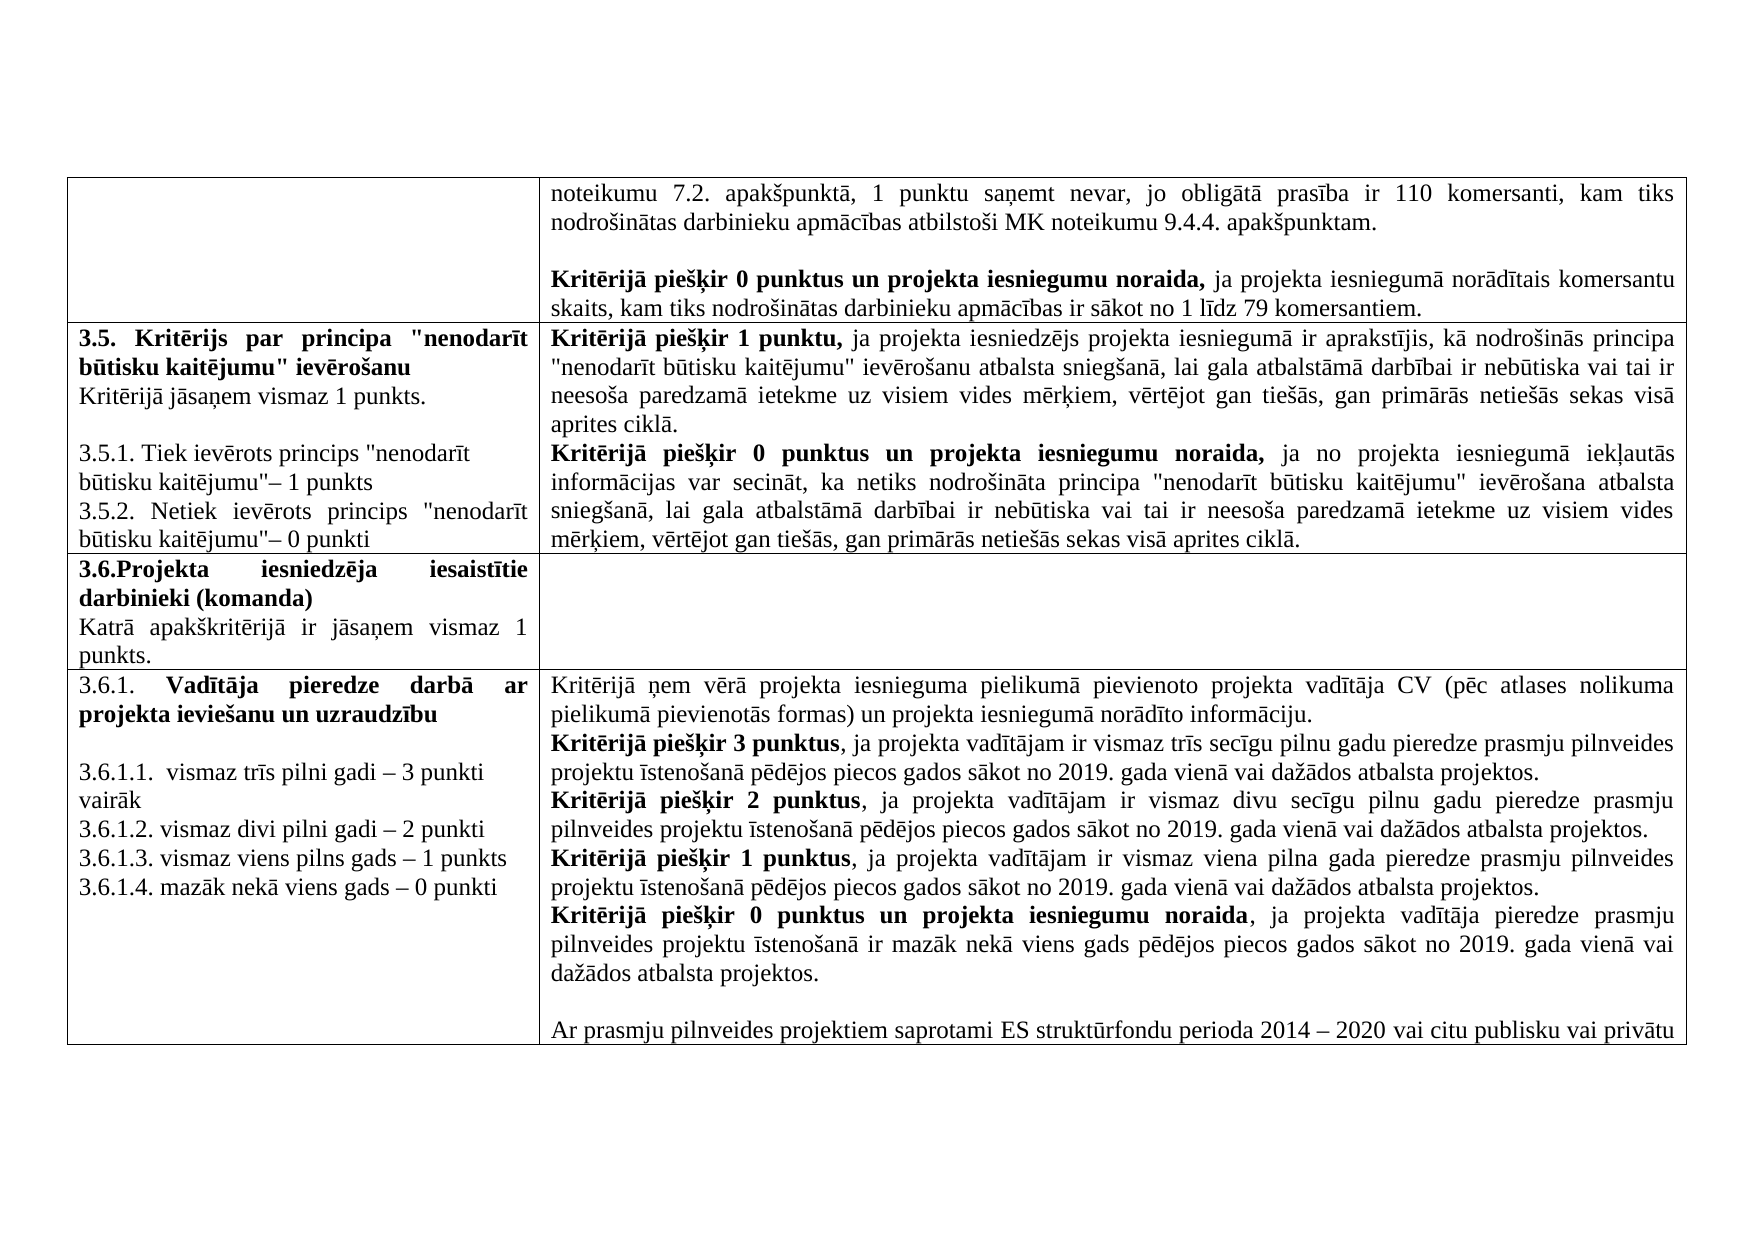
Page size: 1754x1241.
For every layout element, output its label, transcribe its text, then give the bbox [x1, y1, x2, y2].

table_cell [540, 178, 1686, 322]
table_cell Kritērijā piešķir 1 punktu, ja projekta iesniedzējs projekta iesniegumā ir aprakstījis, kā nodrošinās principa "nenodarīt būtisku kaitējumu" ievērošanu atbalsta sniegšanā, lai gala atbalstāmā darbībai ir nebūtiska vai tai ir neesoša paredzamā ietekme uz visiem vides mērķiem, vērtējot gan tiešās, gan primārās netiešās sekas visā aprites ciklā. Kritērijā piešķir 0 punktus un projekta iesniegumu noraida, ja no projekta iesniegumā iekļautās informācijas var secināt, ka netiks nodrošināta principa "nenodarīt būtisku kaitējumu" ievērošana atbalsta sniegšanā, lai gala atbalstāmā darbībai ir nebūtiska vai tai ir neesoša paredzamā ietekme uz visiem vides mērķiem, vērtējot gan tiešās, gan primārās netiešās sekas visā aprites ciklā. [540, 323, 1686, 553]
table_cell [68, 178, 539, 322]
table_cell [540, 670, 1686, 1044]
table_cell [68, 670, 539, 1044]
table_cell [540, 554, 1686, 669]
table_cell 3.6.Projekta iesniedzēja iesaistītie darbinieki (komanda) Katrā apakškritērijā ir jāsaņem vismaz 1 punkts. [68, 554, 539, 669]
table_cell 3.5. Kritērijs par principa "nenodarīt būtisku kaitējumu" ievērošanu Kritērijā jāsaņem vismaz 1 punkts. 3.5.1. Tiek ievērots princips "nenodarīt būtisku kaitējumu"– 1 punkts 3.5.2. Netiek ievērots princips "nenodarīt būtisku kaitējumu"– 0 punkti [68, 323, 539, 553]
